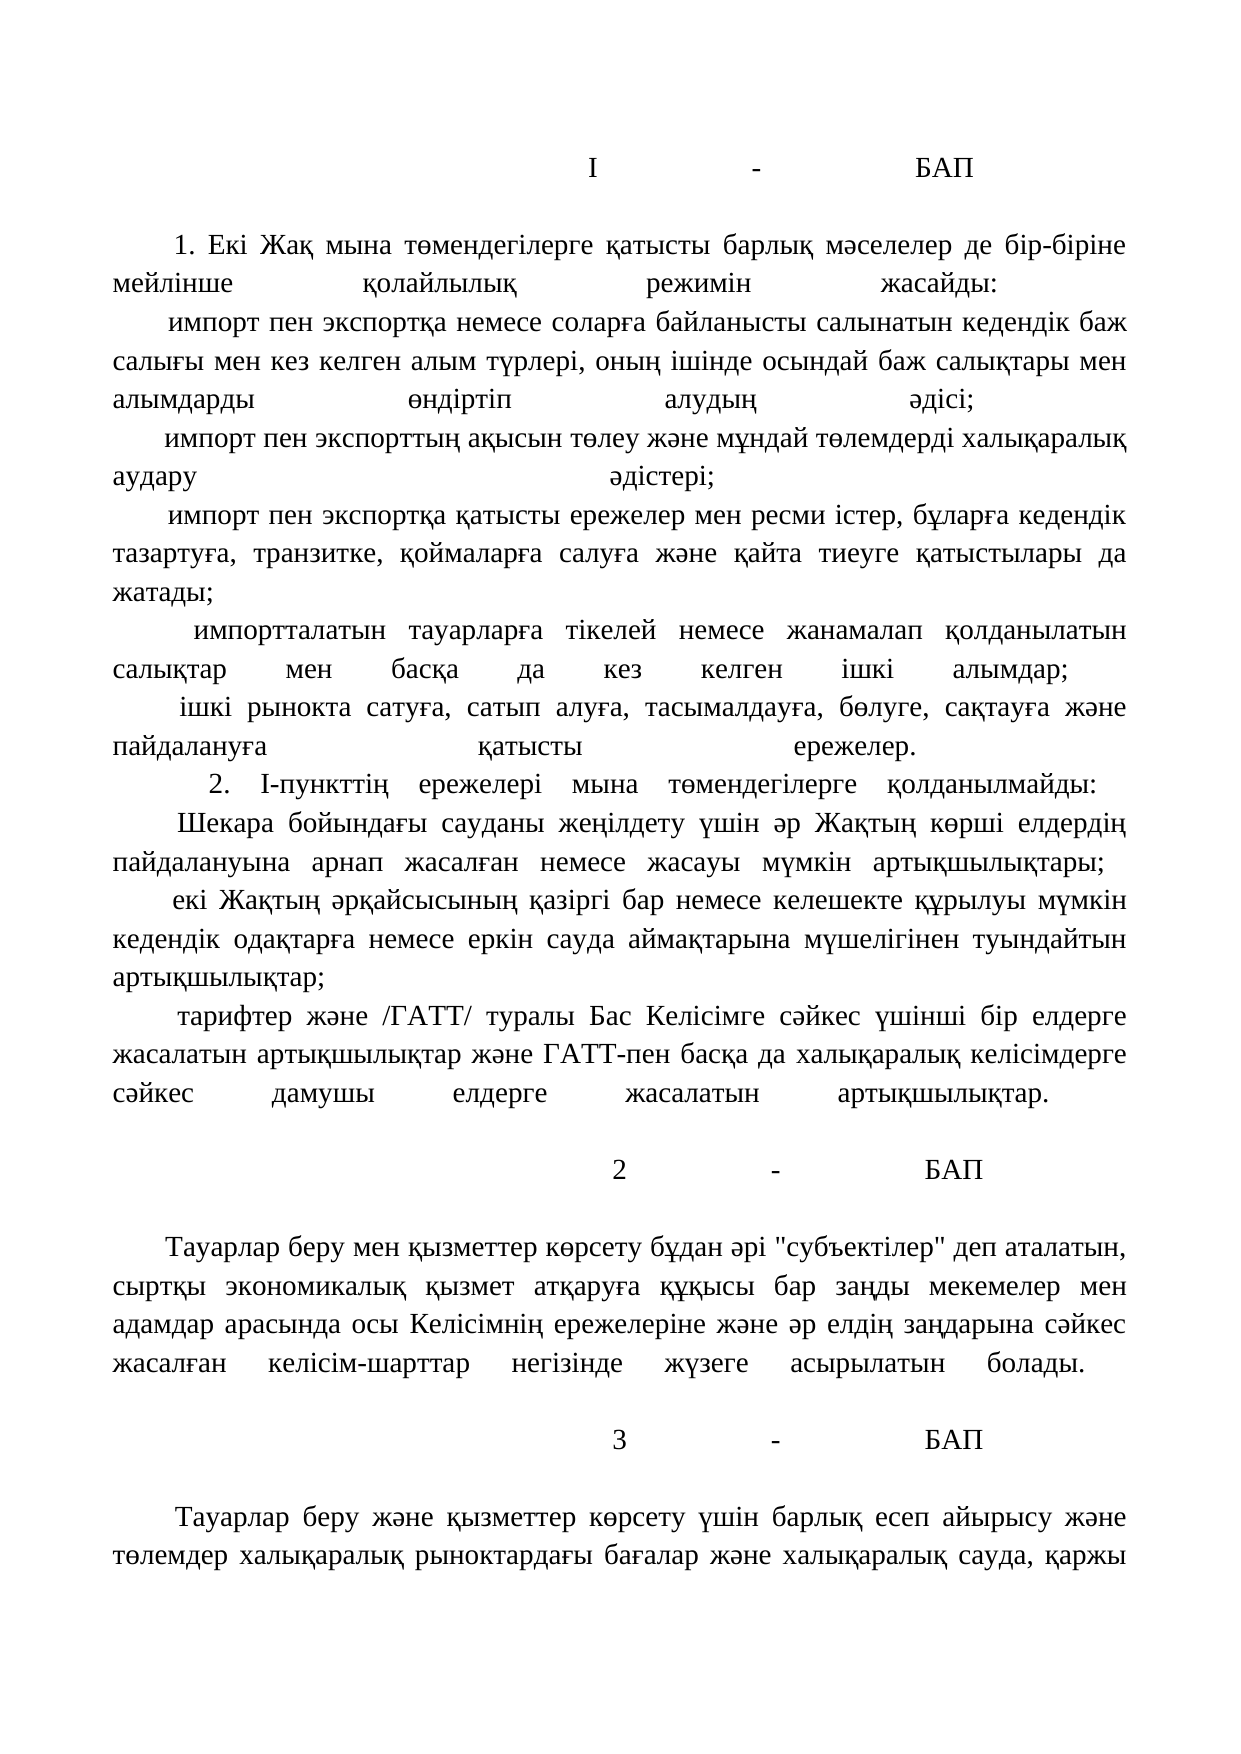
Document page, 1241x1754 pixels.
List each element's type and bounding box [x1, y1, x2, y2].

text [112, 150, 1128, 1571]
